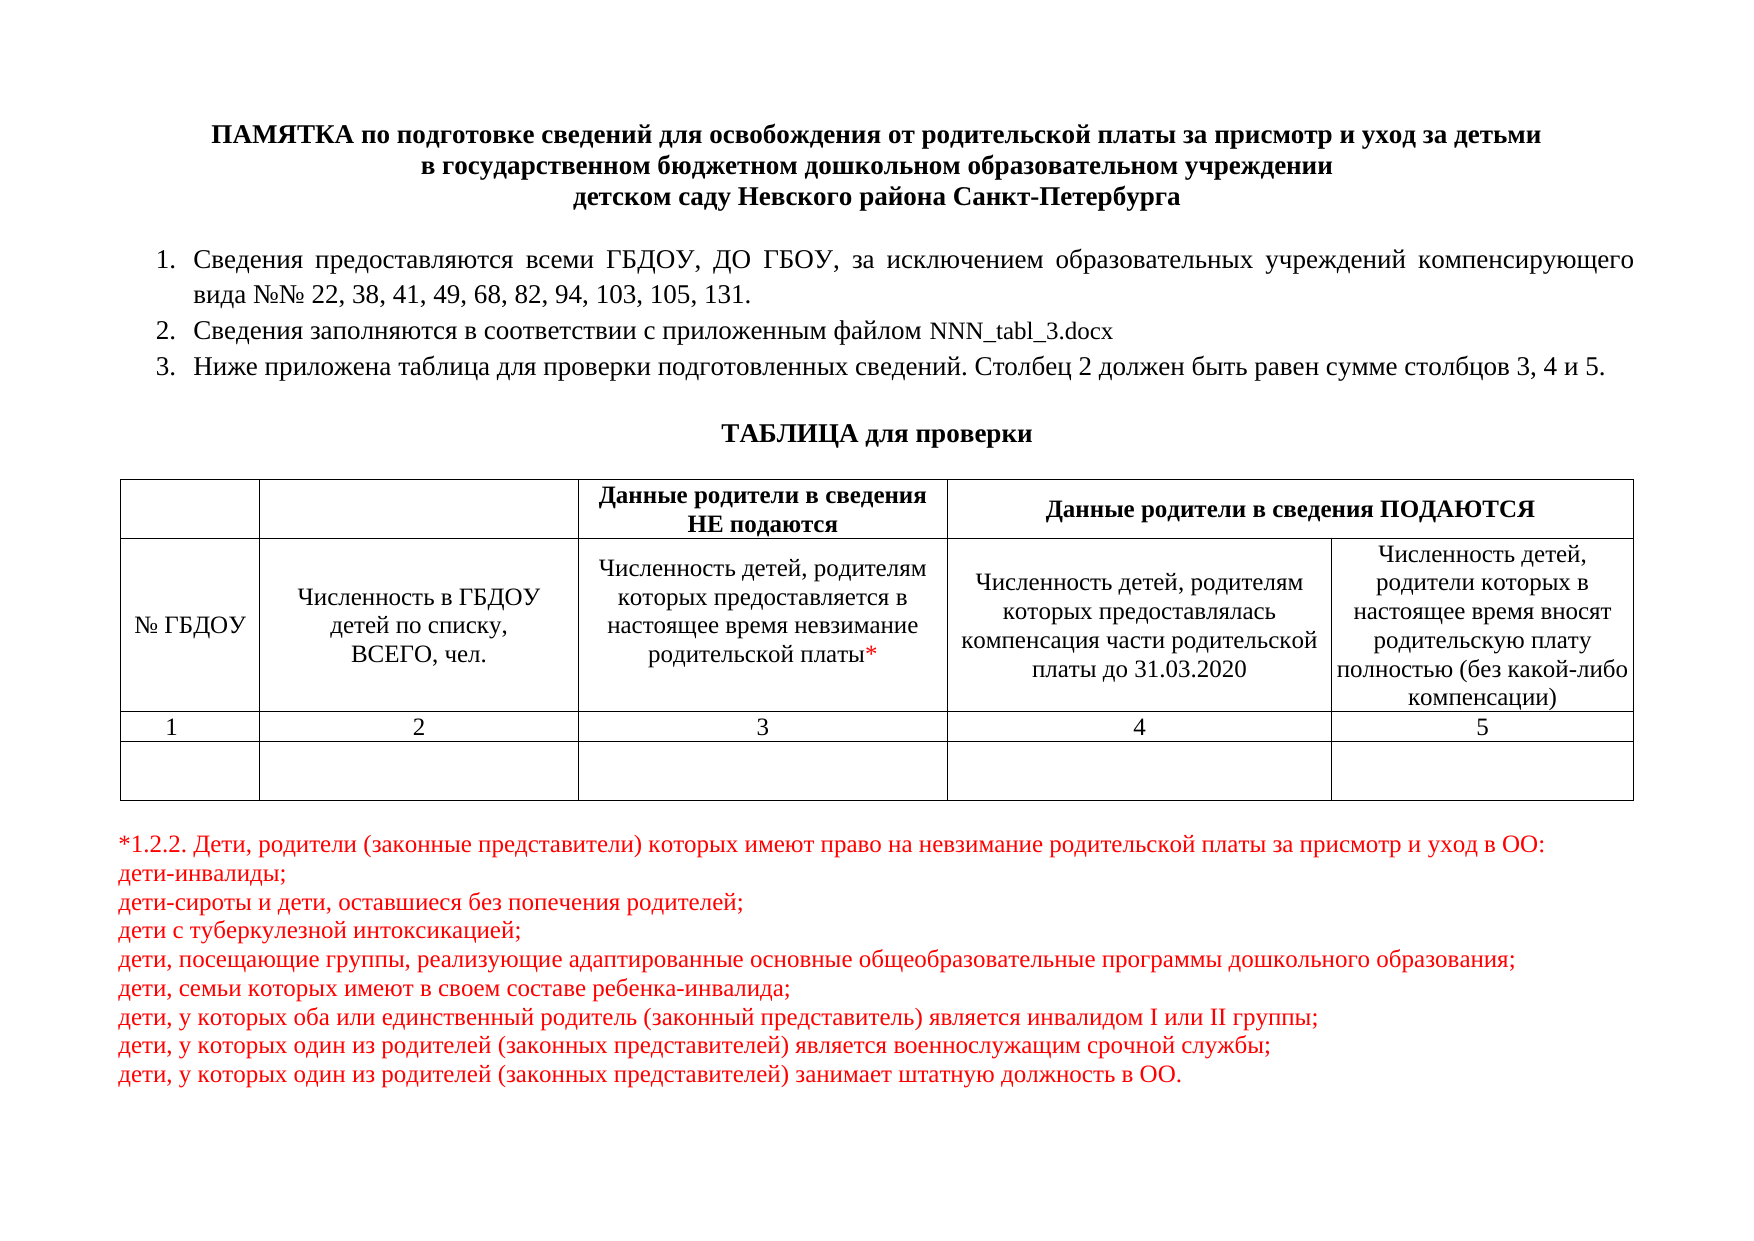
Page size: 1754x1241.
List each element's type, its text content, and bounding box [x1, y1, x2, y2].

table_cell Численность детей, родителям которых предоставляется в настоящее время невзимание родительской платы* [579, 539, 947, 711]
list Сведения заполняются в соответствии с приложенным файлом NNN_tabl_3.docx [156, 314, 1636, 345]
text дети, у которых один из родителей (законных представителей) является военнослужащим срочной службы; [118, 1031, 1636, 1059]
text дети с туберкулезной интоксикацией; [118, 916, 1636, 944]
table_cell 5 [1332, 712, 1633, 741]
table_header Данные родители в сведения НЕ подаются [579, 480, 947, 538]
table_cell [948, 742, 1331, 799]
table_cell 4 [948, 712, 1331, 741]
table_cell [121, 742, 259, 799]
table_cell [260, 742, 578, 799]
text ТАБЛИЦА для проверки [118, 417, 1636, 448]
text дети-инвалиды; [118, 858, 1636, 887]
text дети, посещающие группы, реализующие адаптированные основные общеобразовательные программы дошкольного образования; [118, 944, 1636, 973]
table_cell 2 [260, 712, 578, 741]
table_header Данные родители в сведения ПОДАЮТСЯ [948, 480, 1633, 538]
text в государственном бюджетном дошкольном образовательном учреждении [118, 149, 1636, 180]
table_cell [579, 742, 947, 799]
text дети, семьи которых имеют в своем составе ребенка-инвалида; [118, 973, 1636, 1002]
text дети, у которых оба или единственный родитель (законный представитель) является инвалидом I или II группы; [118, 1002, 1636, 1031]
text дети, у которых один из родителей (законных представителей) занимает штатную должность в ОО. [118, 1059, 1636, 1088]
table_cell Численность детей, родителям которых предоставлялась компенсация части родительской платы до 31.03.2020 [948, 539, 1331, 711]
list Сведения предоставляются всеми ГБДОУ, ДО ГБОУ, за исключением образовательных учреждений компенсирующего вида №№ 22, 38, 41, 49, 68, 82, 94, 103, 105, 131. [156, 243, 1636, 309]
table_cell 1 [121, 712, 259, 741]
table_cell Численность детей, родители которых в настоящее время вносят родительскую плату полностью (без какой-либо компенсации) [1332, 539, 1633, 711]
table_cell Численность в ГБДОУ детей по списку, ВСЕГО, чел. [260, 539, 578, 711]
table_header [260, 480, 578, 538]
table_cell № ГБДОУ [121, 539, 259, 711]
table_cell [1332, 742, 1633, 799]
list Ниже приложена таблица для проверки подготовленных сведений. Столбец 2 должен быть равен сумме столбцов 3, 4 и 5. [156, 350, 1636, 381]
table_cell 3 [579, 712, 947, 741]
text дети-сироты и дети, оставшиеся без попечения родителей; [118, 887, 1636, 916]
text детском саду Невского района Санкт-Петербурга [118, 180, 1636, 212]
text *1.2.2. Дети, родители (законные представители) которых имеют право на невзимание родительской платы за присмотр и уход в ОО: [118, 829, 1636, 858]
text ПАМЯТКА по подготовке сведений для освобождения от родительской платы за присмотр и уход за детьми [118, 118, 1636, 149]
table_header [121, 480, 259, 538]
